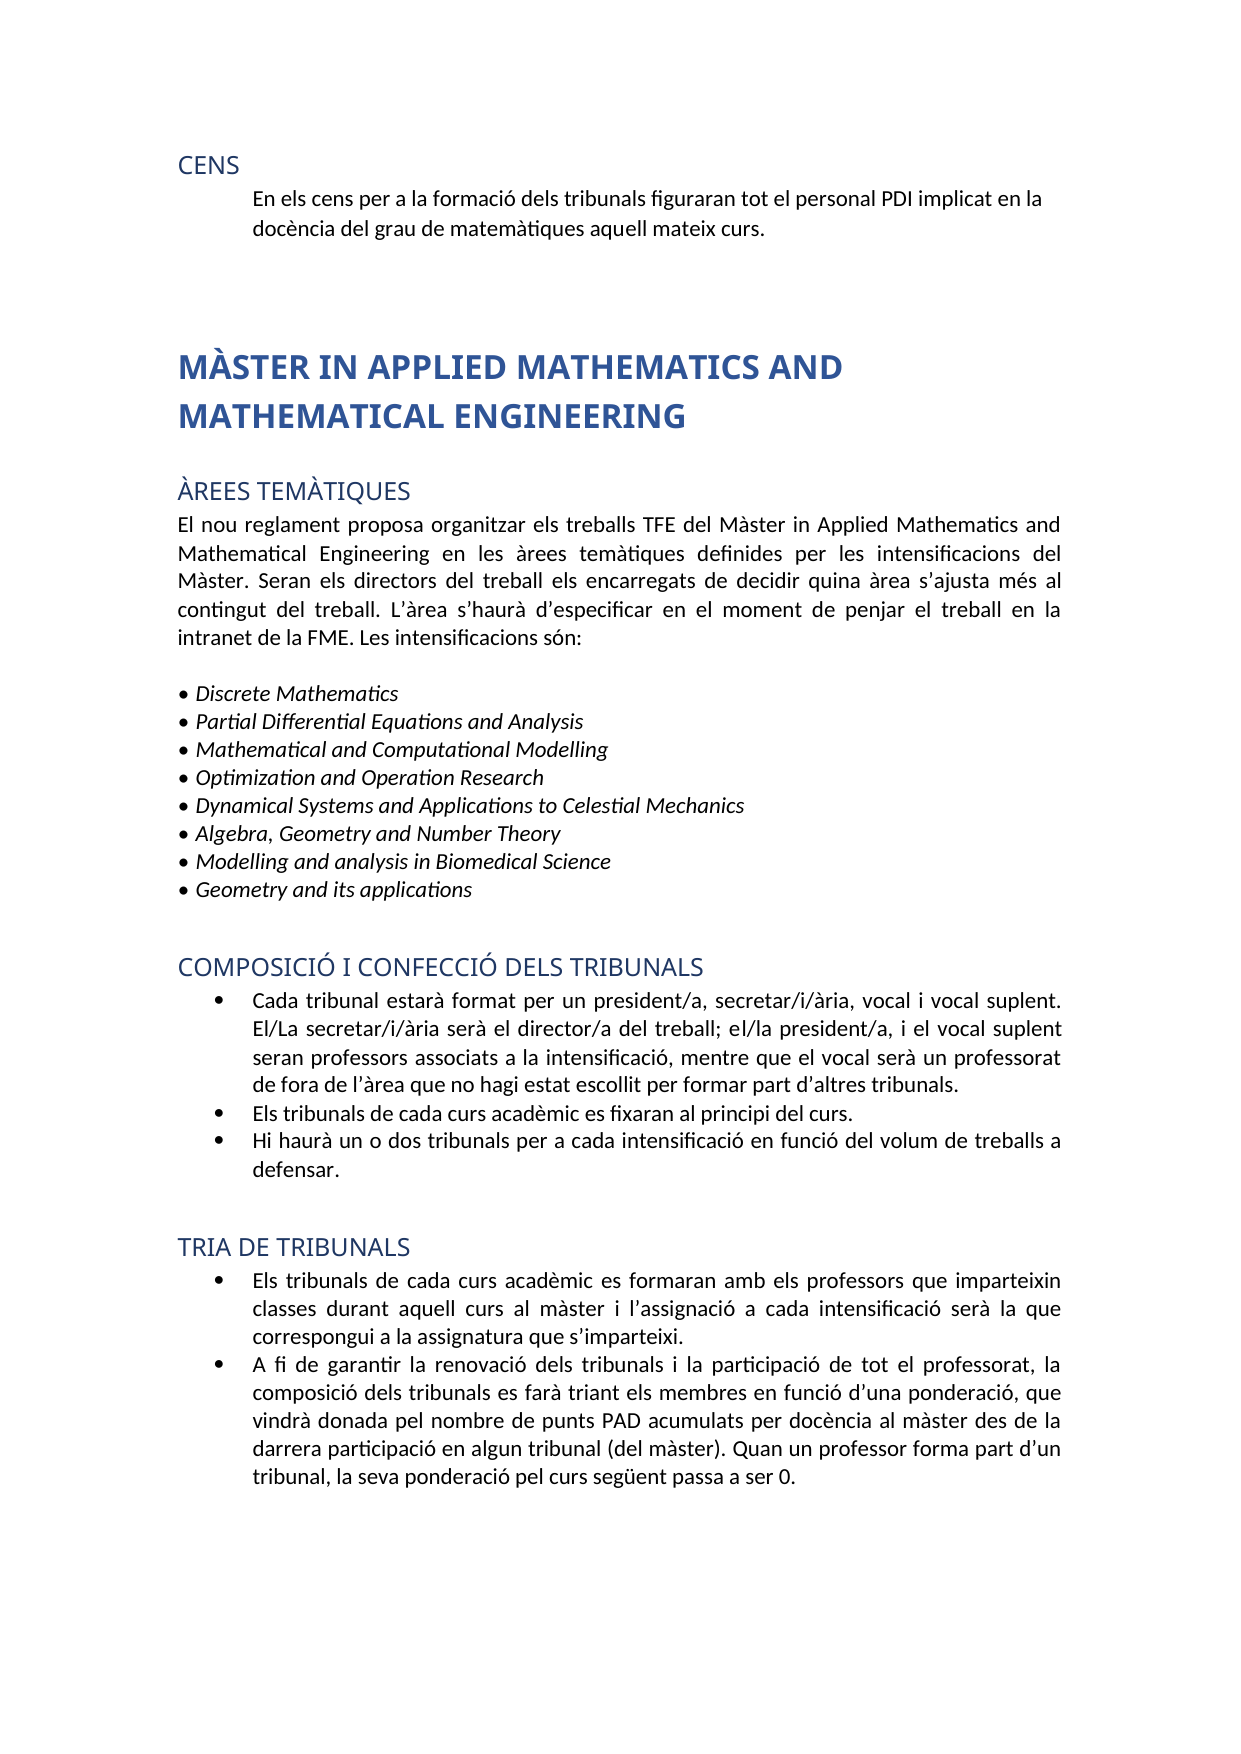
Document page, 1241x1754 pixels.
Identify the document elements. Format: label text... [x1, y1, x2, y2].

list Geometry and its applications [177, 875, 1063, 903]
list Partial Differential Equations and Analysis [177, 707, 1063, 735]
list Cada tribunal estarà format per un president/a, secretar/i/ària, vocal i vocal suplent. El/La secretar/i/ària serà el director/a del treball; el/la president/a, i el vocal suplent seran professors associats a la intensificació, mentre que el vocal serà un professorat de fora de l’àrea que no hagi estat escollit per formar part d’altres tribunals. [215, 987, 1063, 1099]
list En els cens per a la formació dels tribunals figuraran tot el personal PDI implicat en la docència del grau de matemàtiques aquell mateix curs. [252, 184, 1063, 243]
list A fi de garantir la renovació dels tribunals i la participació de tot el professorat, la composició dels tribunals es farà triant els membres en funció d’una ponderació, que vindrà donada pel nombre de punts PAD acumulats per docència al màster des de la darrera participació en algun tribunal (del màster). Quan un professor forma part d’un tribunal, la seva ponderació pel curs següent passa a ser 0. [215, 1350, 1063, 1491]
text ÀREES TEMÀTIQUES [177, 474, 1063, 508]
text TRIA DE TRIBUNALS [177, 1229, 1063, 1264]
list Dynamical Systems and Applications to Celestial Mechanics [177, 791, 1063, 819]
list Els tribunals de cada curs acadèmic es fixaran al principi del curs. [215, 1099, 1063, 1127]
text MÀSTER IN APPLIED MATHEMATICS AND MATHEMATICAL ENGINEERING [177, 344, 1063, 438]
list Optimization and Operation Research [177, 763, 1063, 791]
list Els tribunals de cada curs acadèmic es formaran amb els professors que imparteixin classes durant aquell curs al màster i l’assignació a cada intensificació serà la que correspongui a la assignatura que s’imparteixi. [215, 1266, 1063, 1350]
list Discrete Mathematics [177, 679, 1063, 707]
text El nou reglament proposa organitzar els treballs TFE del Màster in Applied Mathematics and Mathematical Engineering en les àrees temàtiques definides per les intensificacions del Màster. Seran els directors del treball els encarregats de decidir quina àrea s’ajusta més al contingut del treball. L’àrea s’haurà d’especificar en el moment de penjar el treball en la intranet de la FME. Les intensificacions són: [177, 511, 1063, 651]
text COMPOSICIÓ I CONFECCIÓ DELS TRIBUNALS [177, 950, 1063, 984]
subtitle CENS [177, 148, 1063, 182]
list Algebra, Geometry and Number Theory [177, 819, 1063, 847]
list Modelling and analysis in Biomedical Science [177, 847, 1063, 875]
list Hi haurà un o dos tribunals per a cada intensificació en funció del volum de treballs a defensar. [215, 1127, 1063, 1183]
list Mathematical and Computational Modelling [177, 735, 1063, 763]
